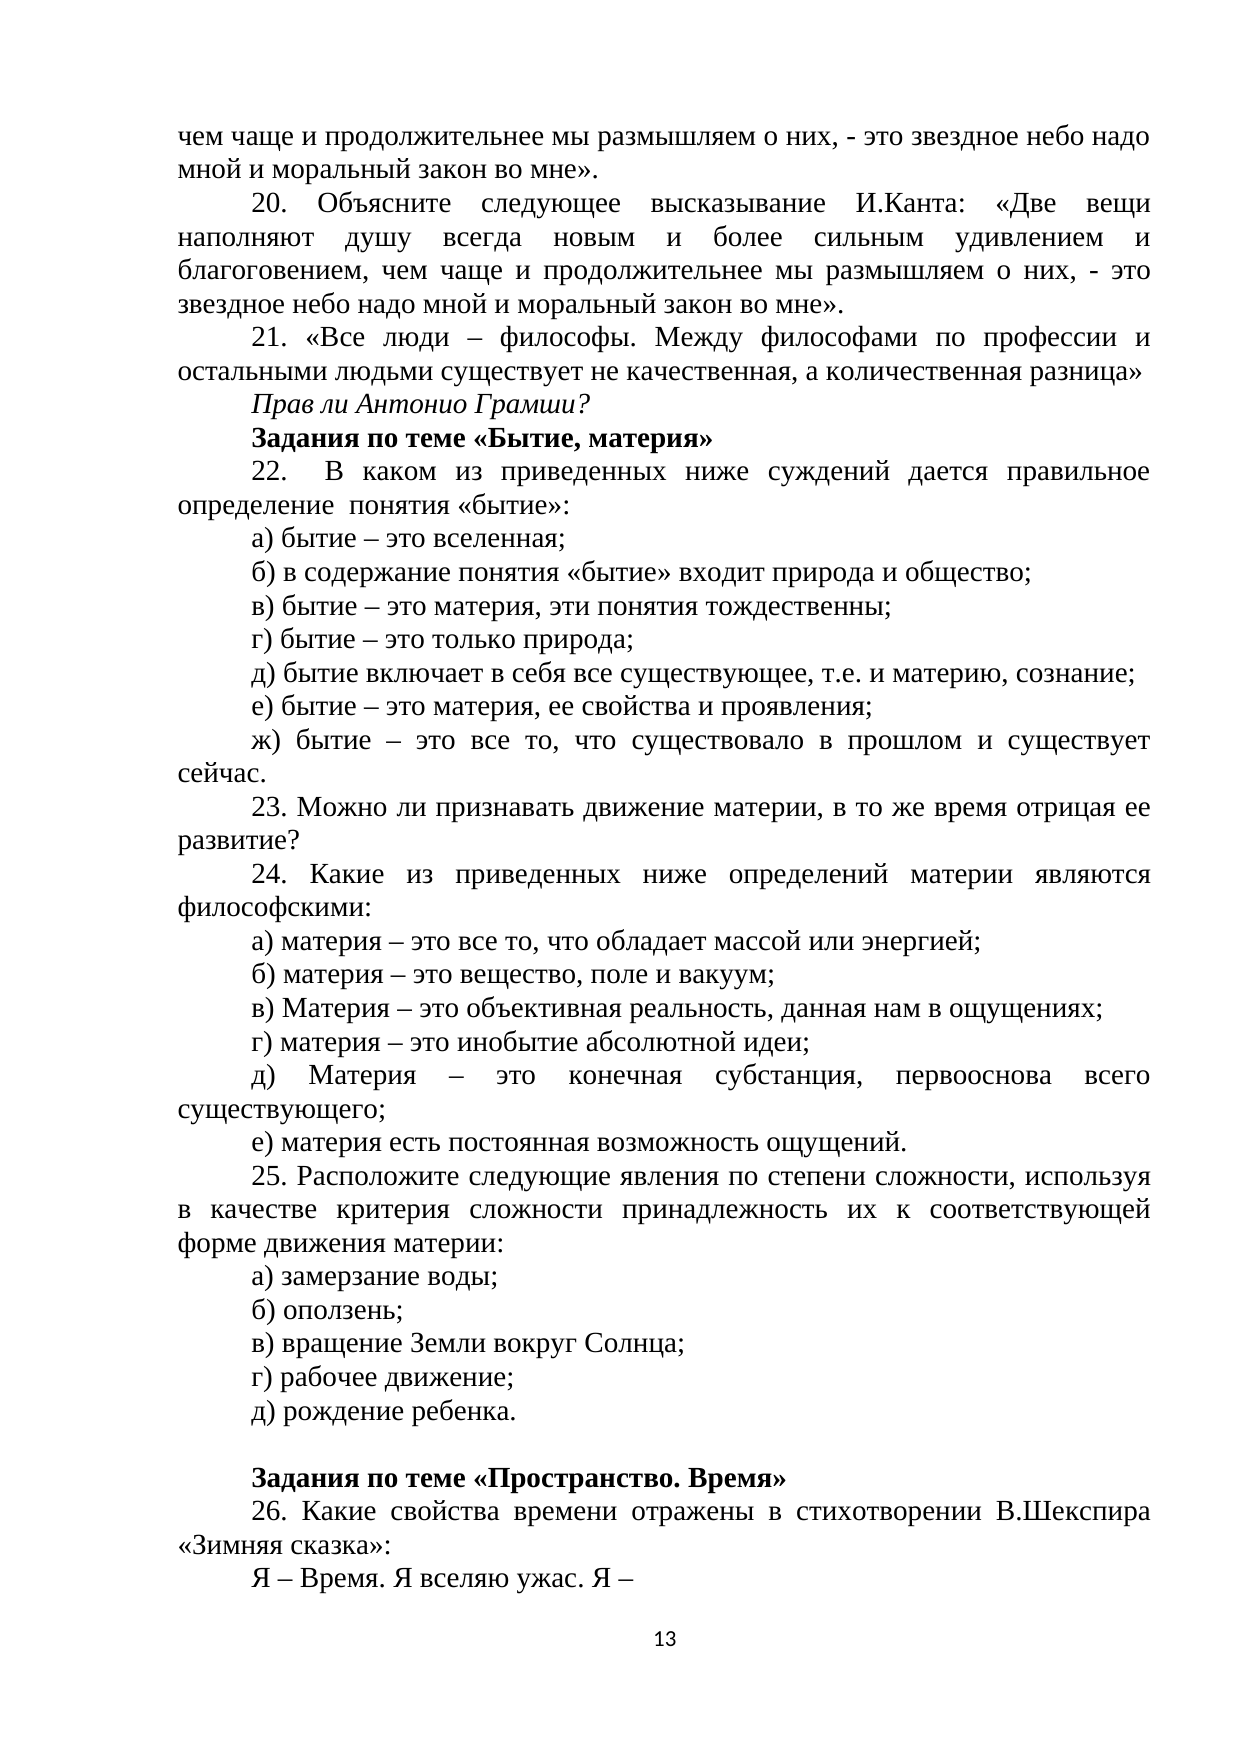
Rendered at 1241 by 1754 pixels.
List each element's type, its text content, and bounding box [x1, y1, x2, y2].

text 22. В каком из приведенных ниже суждений дается правильное определение понятия «бытие»: [177, 453, 1152, 521]
text Прав ли Антонио Грамши? [177, 386, 1152, 420]
text г) материя – это инобытие абсолютной идеи; [177, 1024, 1152, 1057]
text 25. Расположите следующие явления по степени сложности, используя в качестве критерия сложности принадлежность их к соответствующей форме движения материи: [177, 1158, 1152, 1258]
text ж) бытие – это все то, что существовало в прошлом и существует сейчас. [177, 722, 1152, 789]
text д) рождение ребенка. [177, 1393, 1152, 1426]
text г) рабочее движение; [177, 1359, 1152, 1393]
text в) бытие – это материя, эти понятия тождественны; [177, 588, 1152, 621]
text е) бытие – это материя, ее свойства и проявления; [177, 688, 1152, 722]
text б) материя – это вещество, поле и вакуум; [177, 957, 1152, 990]
text а) материя – это все то, что обладает массой или энергией; [177, 923, 1152, 957]
text 26. Какие свойства времени отражены в стихотворении В.Шекспира «Зимняя сказка»: [177, 1493, 1152, 1560]
text б) оползень; [177, 1292, 1152, 1326]
text а) бытие – это вселенная; [177, 521, 1152, 554]
text 24. Какие из приведенных ниже определений материи являются философскими: [177, 856, 1152, 923]
text д) Материя – это конечная субстанция, первооснова всего существующего; [177, 1057, 1152, 1124]
text г) бытие – это только природа; [177, 621, 1152, 655]
text Задания по теме «Бытие, материя» [177, 420, 1152, 453]
text Задания по теме «Пространство. Время» [177, 1460, 1152, 1493]
text Я – Время. Я вселяю ужас. Я – [177, 1560, 1152, 1594]
text а) замерзание воды; [177, 1258, 1152, 1292]
text 23. Можно ли признавать движение материи, в то же время отрицая ее развитие? [177, 789, 1152, 856]
text д) бытие включает в себя все существующее, т.е. и материю, сознание; [177, 655, 1152, 688]
text 20. Объясните следующее высказывание И.Канта: «Две вещи наполняют душу всегда новым и более сильным удивлением и благоговением, чем чаще и продолжительнее мы размышляем о них, - это звездное небо надо мной и моральный закон во мне». [177, 185, 1152, 319]
text 21. «Все люди – философы. Между философами по профессии и остальными людьми существует не качественная, а количественная разница» [177, 319, 1152, 386]
text б) в содержание понятия «бытие» входит природа и общество; [177, 554, 1152, 588]
text в) вращение Земли вокруг Солнца; [177, 1326, 1152, 1359]
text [177, 118, 1152, 185]
text в) Материя – это объективная реальность, данная нам в ощущениях; [177, 990, 1152, 1024]
text е) материя есть постоянная возможность ощущений. [177, 1124, 1152, 1158]
